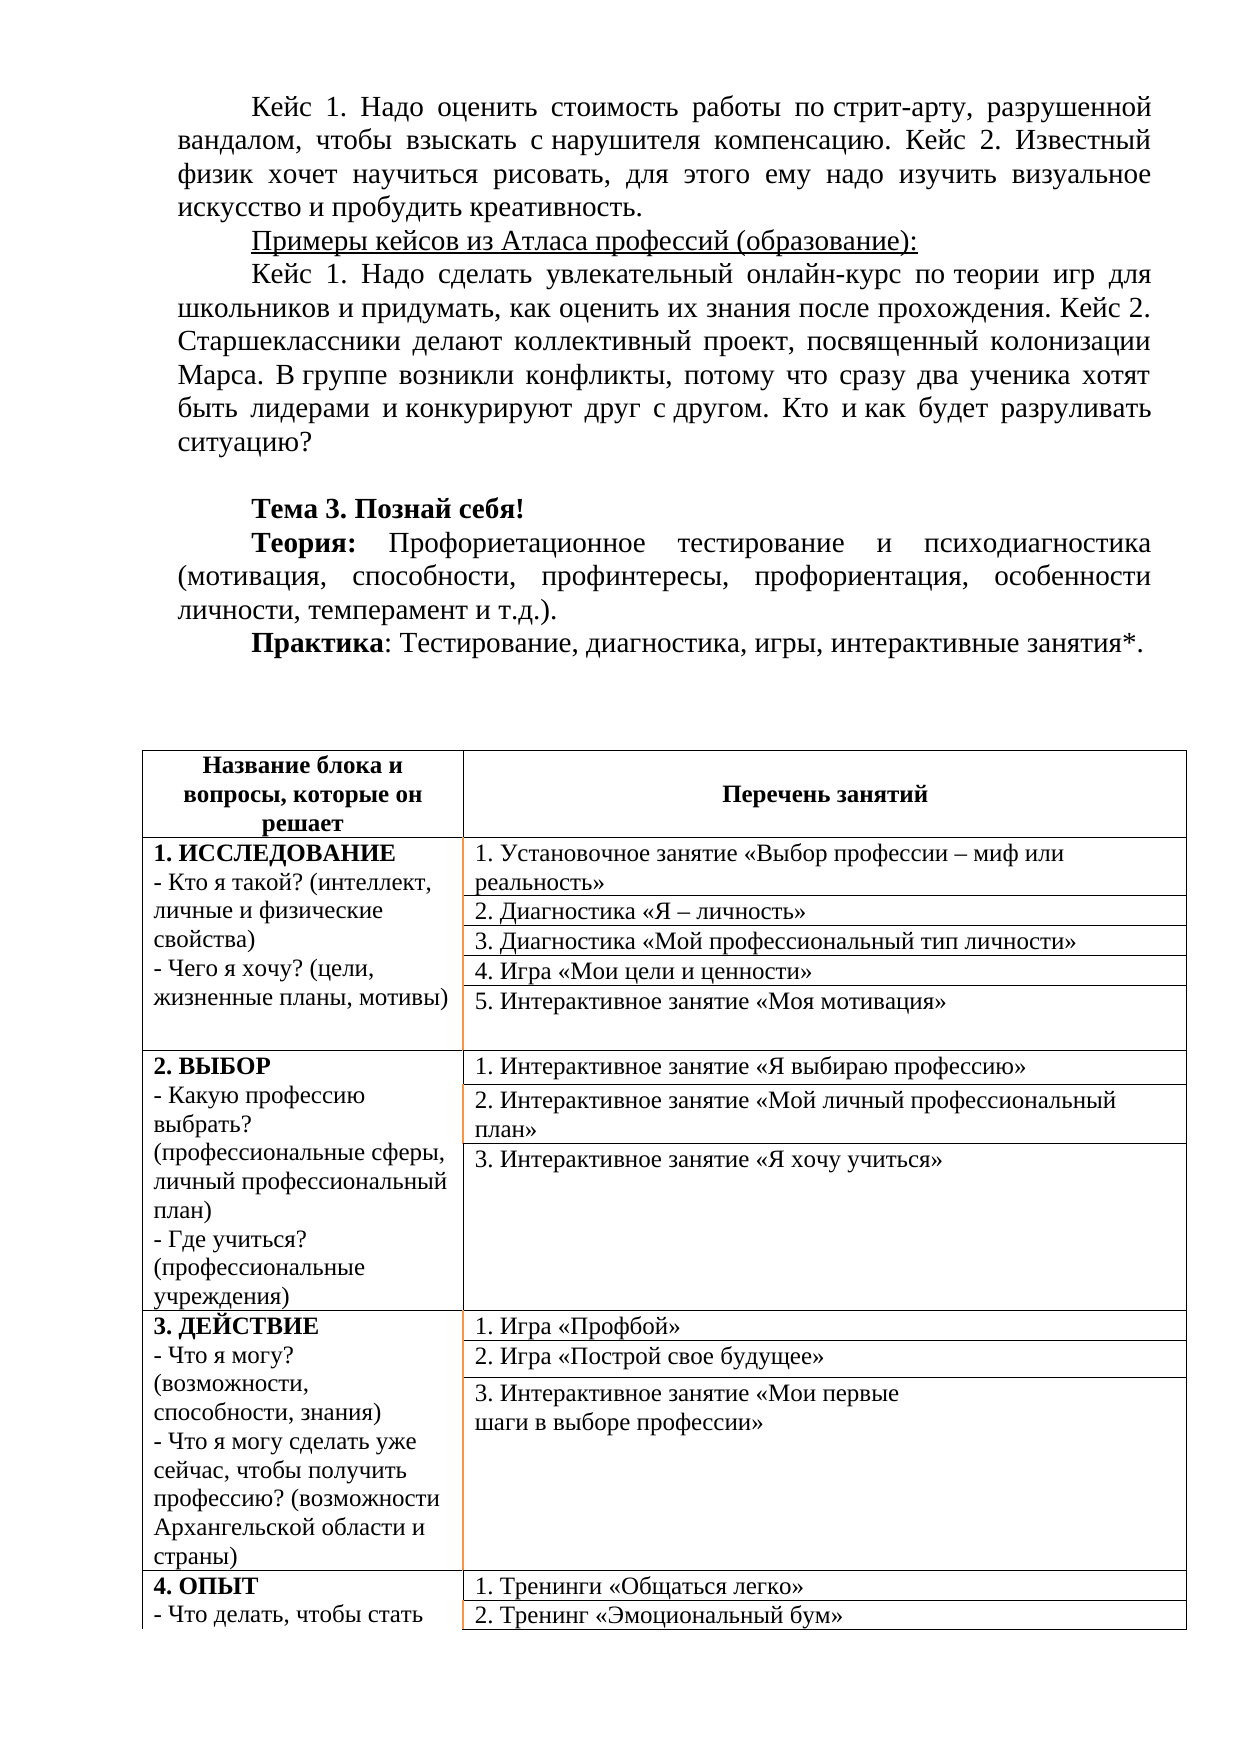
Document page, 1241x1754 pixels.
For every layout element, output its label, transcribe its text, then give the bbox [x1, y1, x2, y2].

table_cell 1. Тренинги «Общаться легко» [464, 1571, 1186, 1599]
table_cell 2. Диагностика «Я – личность» [464, 896, 1186, 925]
text Практика: Тестирование, диагностика, игры, интерактивные занятия*. [177, 625, 1152, 659]
text Кейс 1. Надо сделать увлекательный онлайн-курс по теории игр для школьников и придумать, как оценить их знания после прохождения. Кейс 2. Старшеклассники делают коллективный проект, посвященный колонизации Марса. В группе возникли конфликты, потому что сразу два ученика хотят быть лидерами и конкурируют друг с другом. Кто и как будет разруливать ситуацию? [177, 256, 1152, 458]
table_cell 3. Интерактивное занятие «Я хочу учиться» [464, 1144, 1186, 1310]
table_cell 3. Диагностика «Мой профессиональный тип личности» [464, 926, 1186, 955]
table_cell 4. Игра «Мои цели и ценности» [464, 956, 1186, 985]
table_cell 1. ИССЛЕДОВАНИЕ - Кто я такой? (интеллект, личные и физические свойства) - Чего я хочу? (цели, жизненные планы, мотивы) [143, 838, 462, 1050]
table_cell 5. Интерактивное занятие «Моя мотивация» [464, 986, 1186, 1050]
text Кейс 1. Надо оценить стоимость работы по стрит-арту, разрушенной вандалом, чтобы взыскать с нарушителя компенсацию. Кейс 2. Известный физик хочет научиться рисовать, для этого ему надо изучить визуальное искусство и пробудить креативность. [177, 89, 1152, 223]
table_cell 3. Интерактивное занятие «Мои первые шаги в выборе профессии» [464, 1378, 1186, 1570]
table_header Название блока и вопросы, которые он решает [143, 751, 463, 837]
table_cell 3. ДЕЙСТВИЕ - Что я могу? (возможности, способности, знания) - Что я могу сделать уже сейчас, чтобы получить профессию? (возможности Архангельской области и страны) [143, 1311, 462, 1570]
text Примеры кейсов из Атласа профессий (образование): [177, 223, 1152, 256]
table_cell 1. Установочное занятие «Выбор профессии – миф или реальность» [464, 838, 1186, 895]
table_cell 4. ОПЫТ - Что делать, чтобы стать профессионалом? (получение надпрофессиональных знаний и навыков) - Я готов? (оценка своей готовности к профессии, подведение итогов) [143, 1571, 463, 1629]
table_cell 1. Игра «Профбой» [464, 1311, 1186, 1340]
text Тема 3. Познай себя! [177, 491, 1152, 525]
table_cell 2. Интерактивное занятие «Мой личный профессиональный план» [464, 1085, 1186, 1143]
table_cell 2. ВЫБОР - Какую профессию выбрать? (профессиональные сферы, личный профессиональный план) - Где учиться? (профессиональные учреждения) [143, 1051, 463, 1310]
table_header Перечень занятий [464, 751, 1186, 837]
table_cell 2. Тренинг «Эмоциональный бум» [464, 1601, 1186, 1629]
table_cell 2. Игра «Построй свое будущее» [464, 1341, 1186, 1377]
table_cell 1. Интерактивное занятие «Я выбираю профессию» [464, 1051, 1186, 1084]
text Теория: Профориетационное тестирование и психодиагностика (мотивация, способности, профинтересы, профориентация, особенности личности, темперамент и т.д.). [177, 525, 1152, 625]
